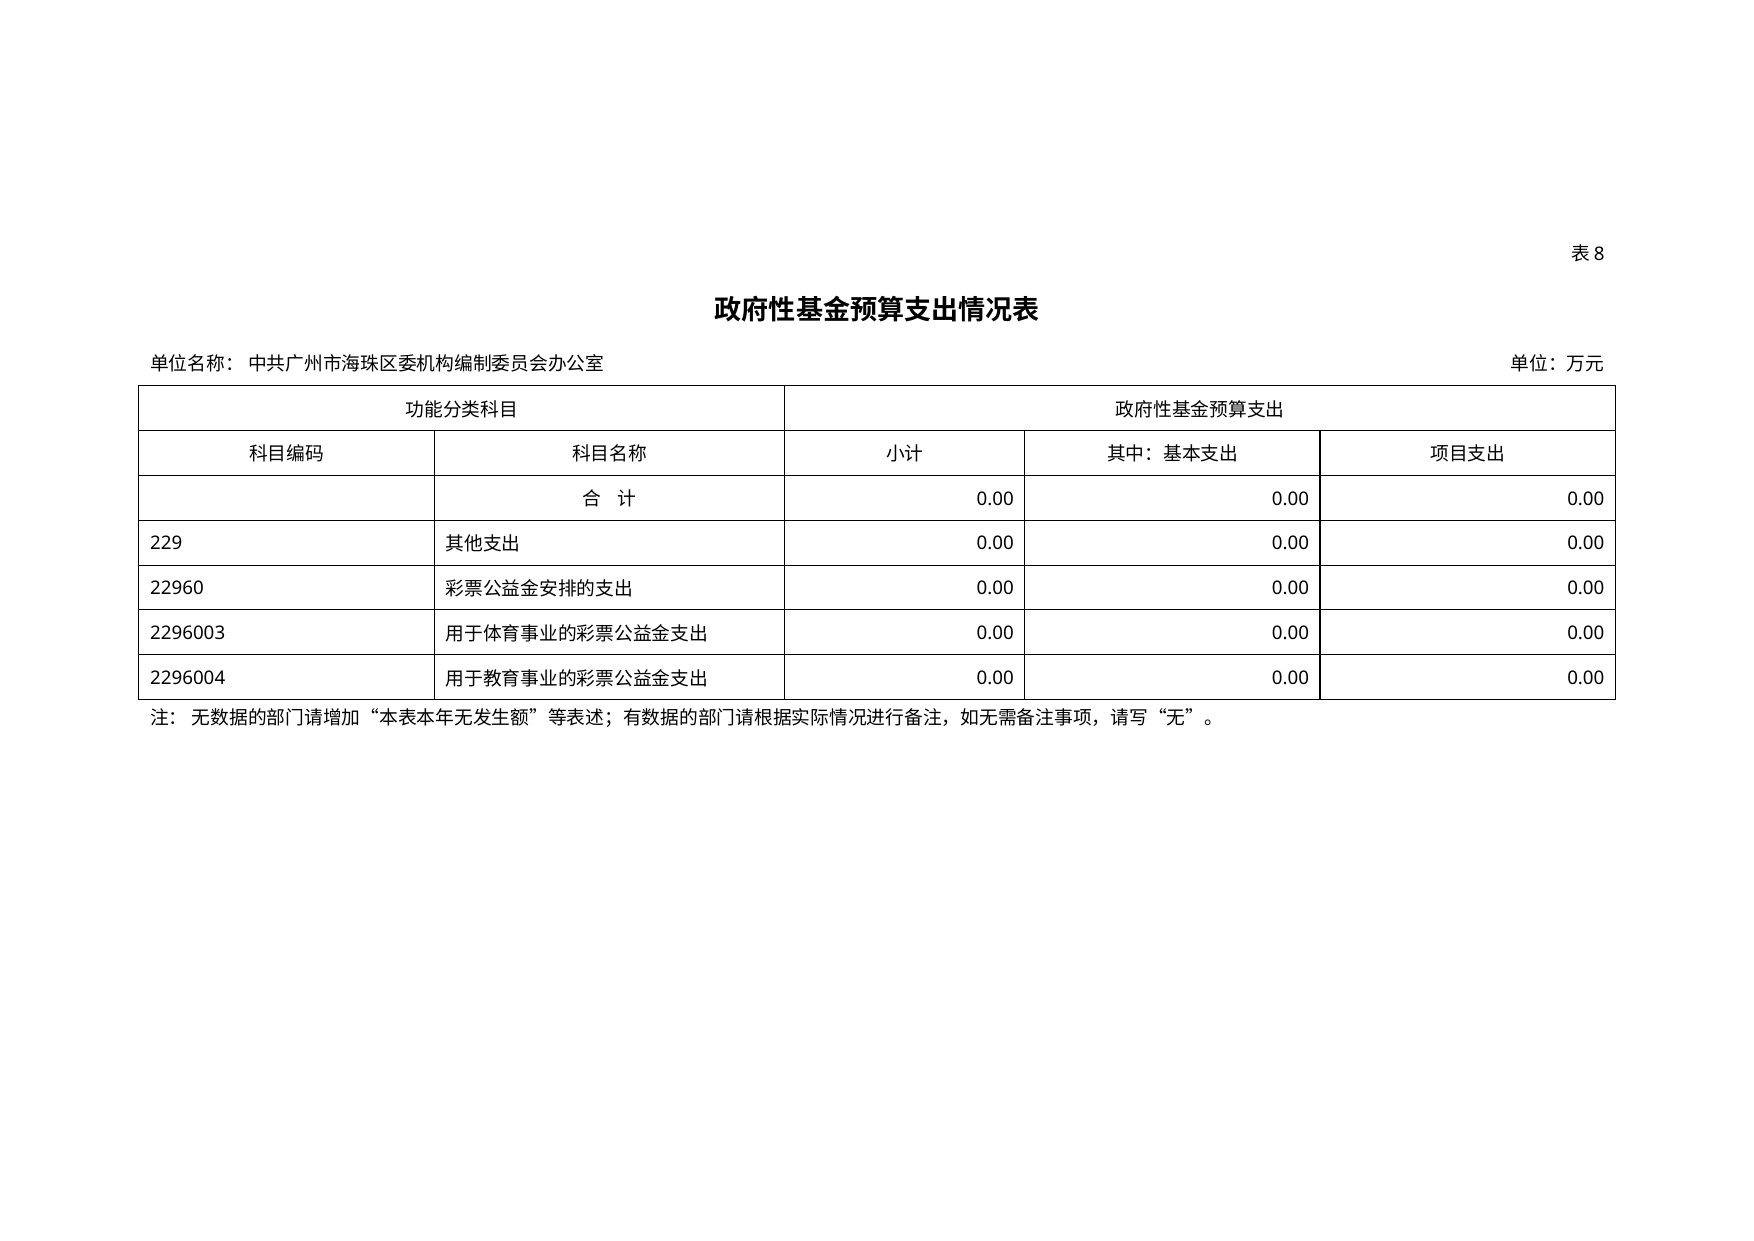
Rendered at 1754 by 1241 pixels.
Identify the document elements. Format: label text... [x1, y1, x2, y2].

table_cell 0.00 [785, 655, 1024, 699]
table_cell 其他支出 [435, 521, 784, 564]
table_cell 科目编码 [139, 431, 434, 475]
table_cell 0.00 [1321, 610, 1615, 654]
table_cell 政府性基金预算支出情况表 [139, 275, 1615, 340]
table_cell 0.00 [785, 566, 1024, 609]
table_cell 0.00 [1321, 655, 1615, 699]
table_cell 其中：基本支出 [1025, 431, 1319, 475]
table_cell 0.00 [1025, 566, 1319, 609]
table_header 表8 [139, 230, 1615, 275]
table_cell 单位：万元 [1320, 340, 1615, 385]
table_cell 科目名称 [435, 431, 784, 475]
table_cell [139, 476, 434, 519]
table_cell 0.00 [1025, 655, 1319, 699]
table_cell 政府性基金预算支出 [785, 386, 1615, 430]
table_cell 用于教育事业的彩票公益金支出 [435, 655, 784, 699]
table_cell 0.00 [785, 521, 1024, 564]
table_cell 0.00 [1025, 610, 1319, 654]
table_cell 229 [139, 521, 434, 564]
table_cell 2296004 [139, 655, 434, 699]
table_cell 彩票公益金安排的支出 [435, 566, 784, 609]
table_cell 0.00 [1321, 521, 1615, 564]
table_cell 0.00 [785, 476, 1024, 519]
text 注： 无数据的部门请增加“本表本年无发生额”等表述；有数据的部门请根据实际情况进行备注，如无需备注事项，请写“无”。 [150, 700, 1604, 733]
table_cell 单位名称： 中共广州市海珠区委机构编制委员会办公室 [139, 340, 1320, 385]
table_cell 功能分类科目 [139, 386, 784, 430]
table_cell 小计 [785, 431, 1024, 475]
table_cell 0.00 [1321, 566, 1615, 609]
table_cell 0.00 [1321, 476, 1615, 519]
table_cell 0.00 [1025, 476, 1319, 519]
table_cell 2296003 [139, 610, 434, 654]
table_cell 22960 [139, 566, 434, 609]
table_cell 项目支出 [1321, 431, 1615, 475]
table_cell 合 计 [435, 476, 784, 519]
table_cell 0.00 [1025, 521, 1319, 564]
table_cell 0.00 [785, 610, 1024, 654]
table_cell 用于体育事业的彩票公益金支出 [435, 610, 784, 654]
